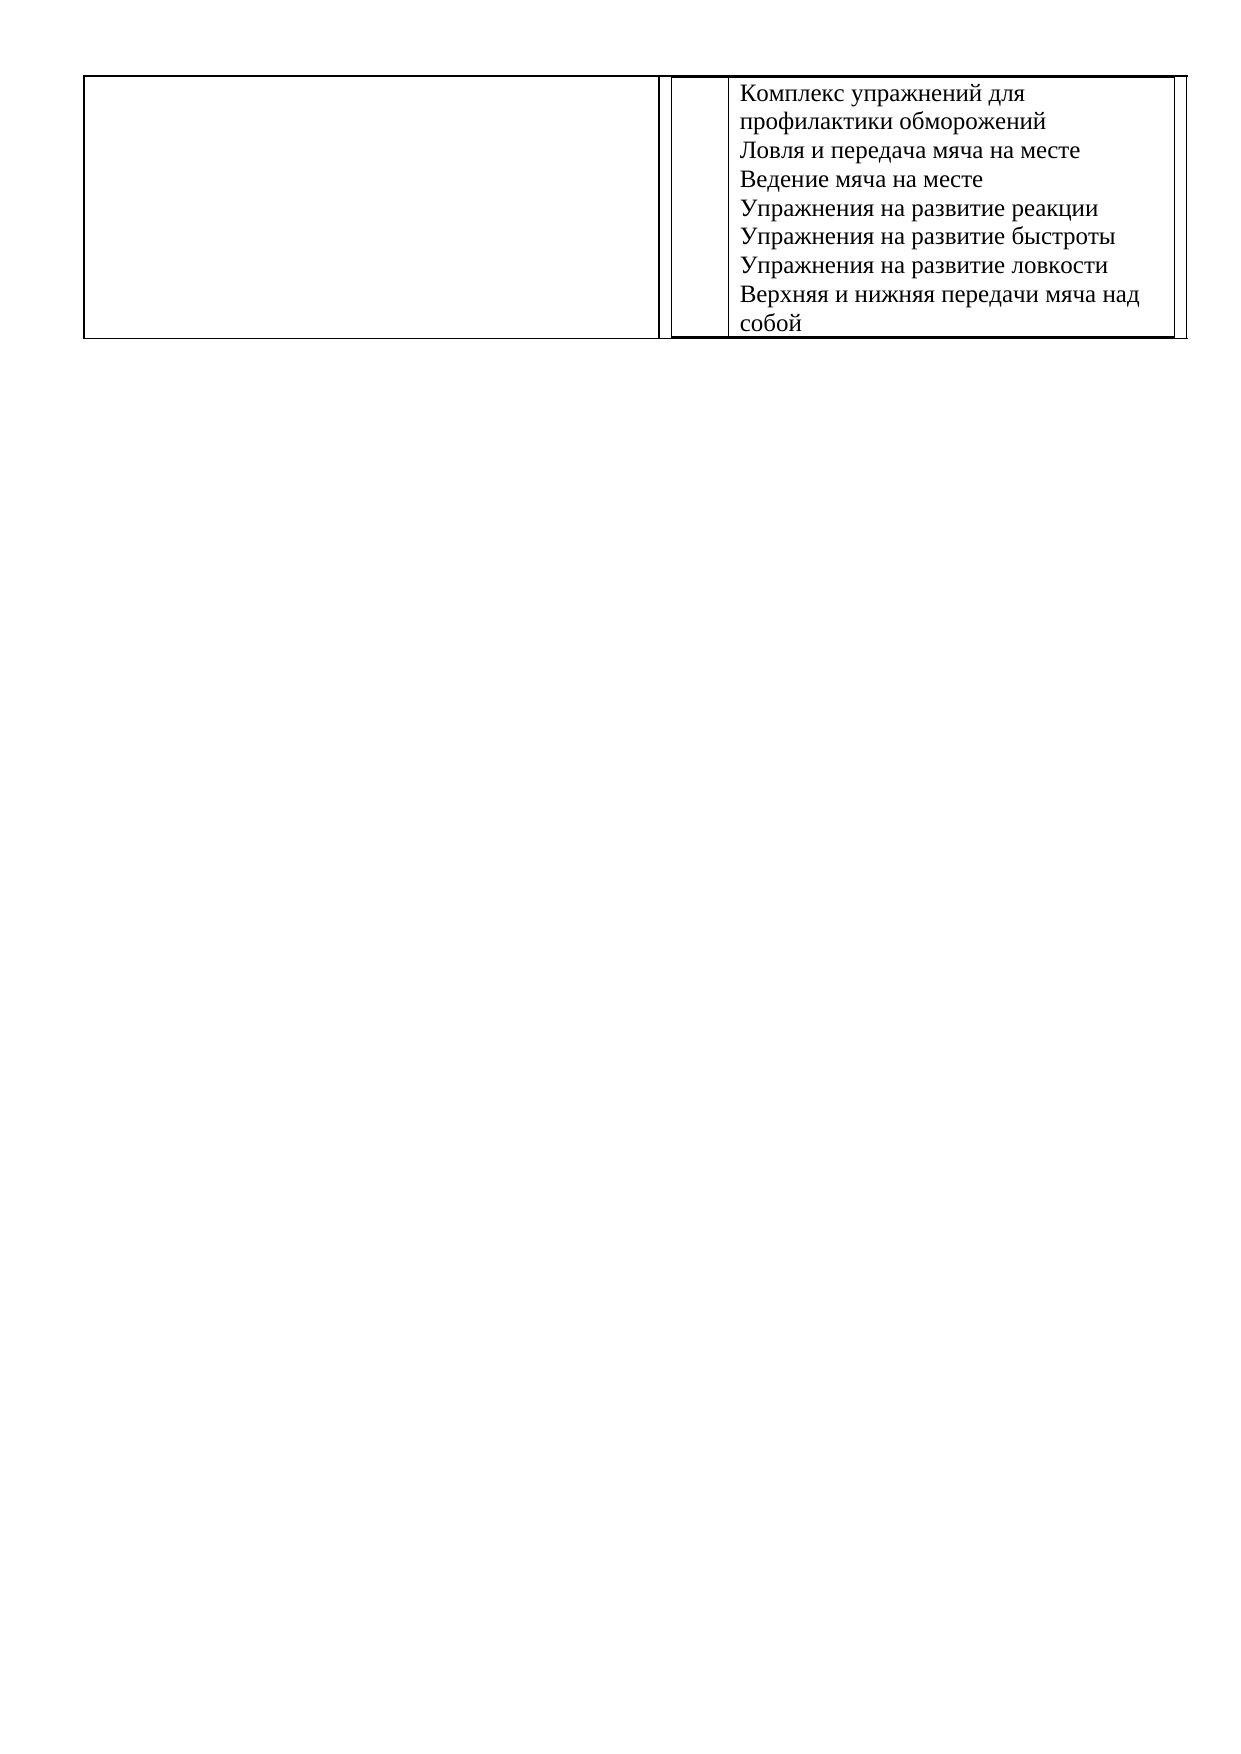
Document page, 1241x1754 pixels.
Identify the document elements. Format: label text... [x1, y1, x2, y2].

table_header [85, 77, 658, 337]
